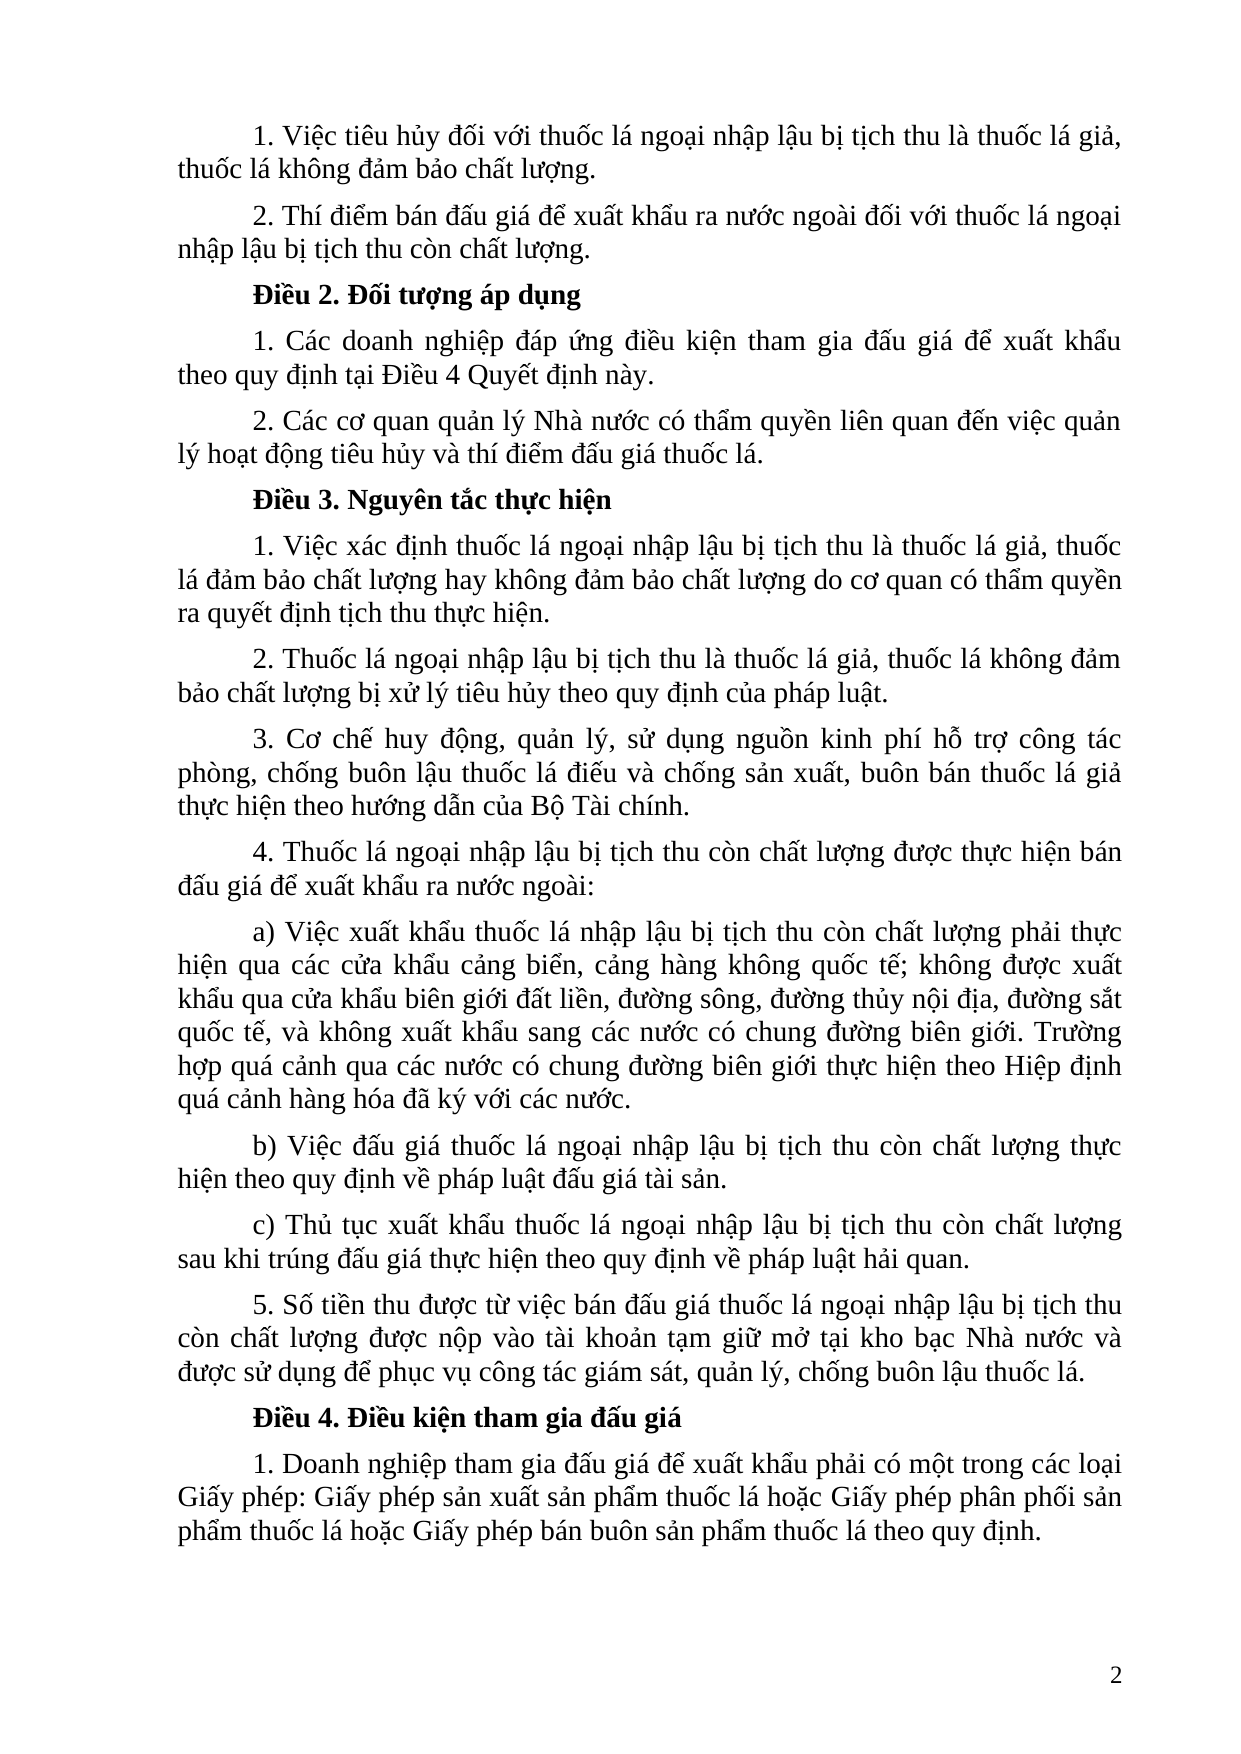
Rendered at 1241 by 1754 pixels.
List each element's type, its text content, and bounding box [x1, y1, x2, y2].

text 3. Cơ chế huy động, quản lý, sử dụng nguồn kinh phí hỗ trợ công tác phòng, chống buôn lậu thuốc lá điếu và chống sản xuất, buôn bán thuốc lá giả thực hiện theo hướng dẫn của Bộ Tài chính. [177, 721, 1122, 822]
text 4. Thuốc lá ngoại nhập lậu bị tịch thu còn chất lượng được thực hiện bán đấu giá để xuất khẩu ra nước ngoài: [177, 834, 1122, 901]
text b) Việc đấu giá thuốc lá ngoại nhập lậu bị tịch thu còn chất lượng thực hiện theo quy định về pháp luật đấu giá tài sản. [177, 1128, 1122, 1195]
text a) Việc xuất khẩu thuốc lá nhập lậu bị tịch thu còn chất lượng phải thực hiện qua các cửa khẩu cảng biển, cảng hàng không quốc tế; không được xuất khẩu qua cửa khẩu biên giới đất liền, đường sông, đường thủy nội địa, đường sắt quốc tế, và không xuất khẩu sang các nước có chung đường biên giới. Trường hợp quá cảnh qua các nước có chung đường biên giới thực hiện theo Hiệp định quá cảnh hàng hóa đã ký với các nước. [177, 914, 1122, 1115]
text Điều 3. Nguyên tắc thực hiện [177, 482, 1122, 516]
text Điều 2. Đối tượng áp dụng [177, 277, 1122, 311]
text 1. Việc xác định thuốc lá ngoại nhập lậu bị tịch thu là thuốc lá giả, thuốc lá đảm bảo chất lượng hay không đảm bảo chất lượng do cơ quan có thẩm quyền ra quyết định tịch thu thực hiện. [177, 528, 1122, 629]
text 1. Doanh nghiệp tham gia đấu giá để xuất khẩu phải có một trong các loại Giấy phép: Giấy phép sản xuất sản phẩm thuốc lá hoặc Giấy phép phân phối sản phẩm thuốc lá hoặc Giấy phép bán buôn sản phẩm thuốc lá theo quy định. [177, 1446, 1122, 1547]
text 1. Các doanh nghiệp đáp ứng điều kiện tham gia đấu giá để xuất khẩu theo quy định tại Điều 4 Quyết định này. [177, 323, 1122, 390]
text c) Thủ tục xuất khẩu thuốc lá ngoại nhập lậu bị tịch thu còn chất lượng sau khi trúng đấu giá thực hiện theo quy định về pháp luật hải quan. [177, 1207, 1122, 1274]
text 2. Các cơ quan quản lý Nhà nước có thẩm quyền liên quan đến việc quản lý hoạt động tiêu hủy và thí điểm đấu giá thuốc lá. [177, 403, 1122, 470]
text 2. Thuốc lá ngoại nhập lậu bị tịch thu là thuốc lá giả, thuốc lá không đảm bảo chất lượng bị xử lý tiêu hủy theo quy định của pháp luật. [177, 642, 1122, 709]
text 2. Thí điểm bán đấu giá để xuất khẩu ra nước ngoài đối với thuốc lá ngoại nhập lậu bị tịch thu còn chất lượng. [177, 198, 1122, 265]
text 5. Số tiền thu được từ việc bán đấu giá thuốc lá ngoại nhập lậu bị tịch thu còn chất lượng được nộp vào tài khoản tạm giữ mở tại kho bạc Nhà nước và được sử dụng để phục vụ công tác giám sát, quản lý, chống buôn lậu thuốc lá. [177, 1287, 1122, 1387]
text 1. Việc tiêu hủy đối với thuốc lá ngoại nhập lậu bị tịch thu là thuốc lá giả, thuốc lá không đảm bảo chất lượng. [177, 118, 1122, 185]
text Điều 4. Điều kiện tham gia đấu giá [177, 1400, 1122, 1433]
